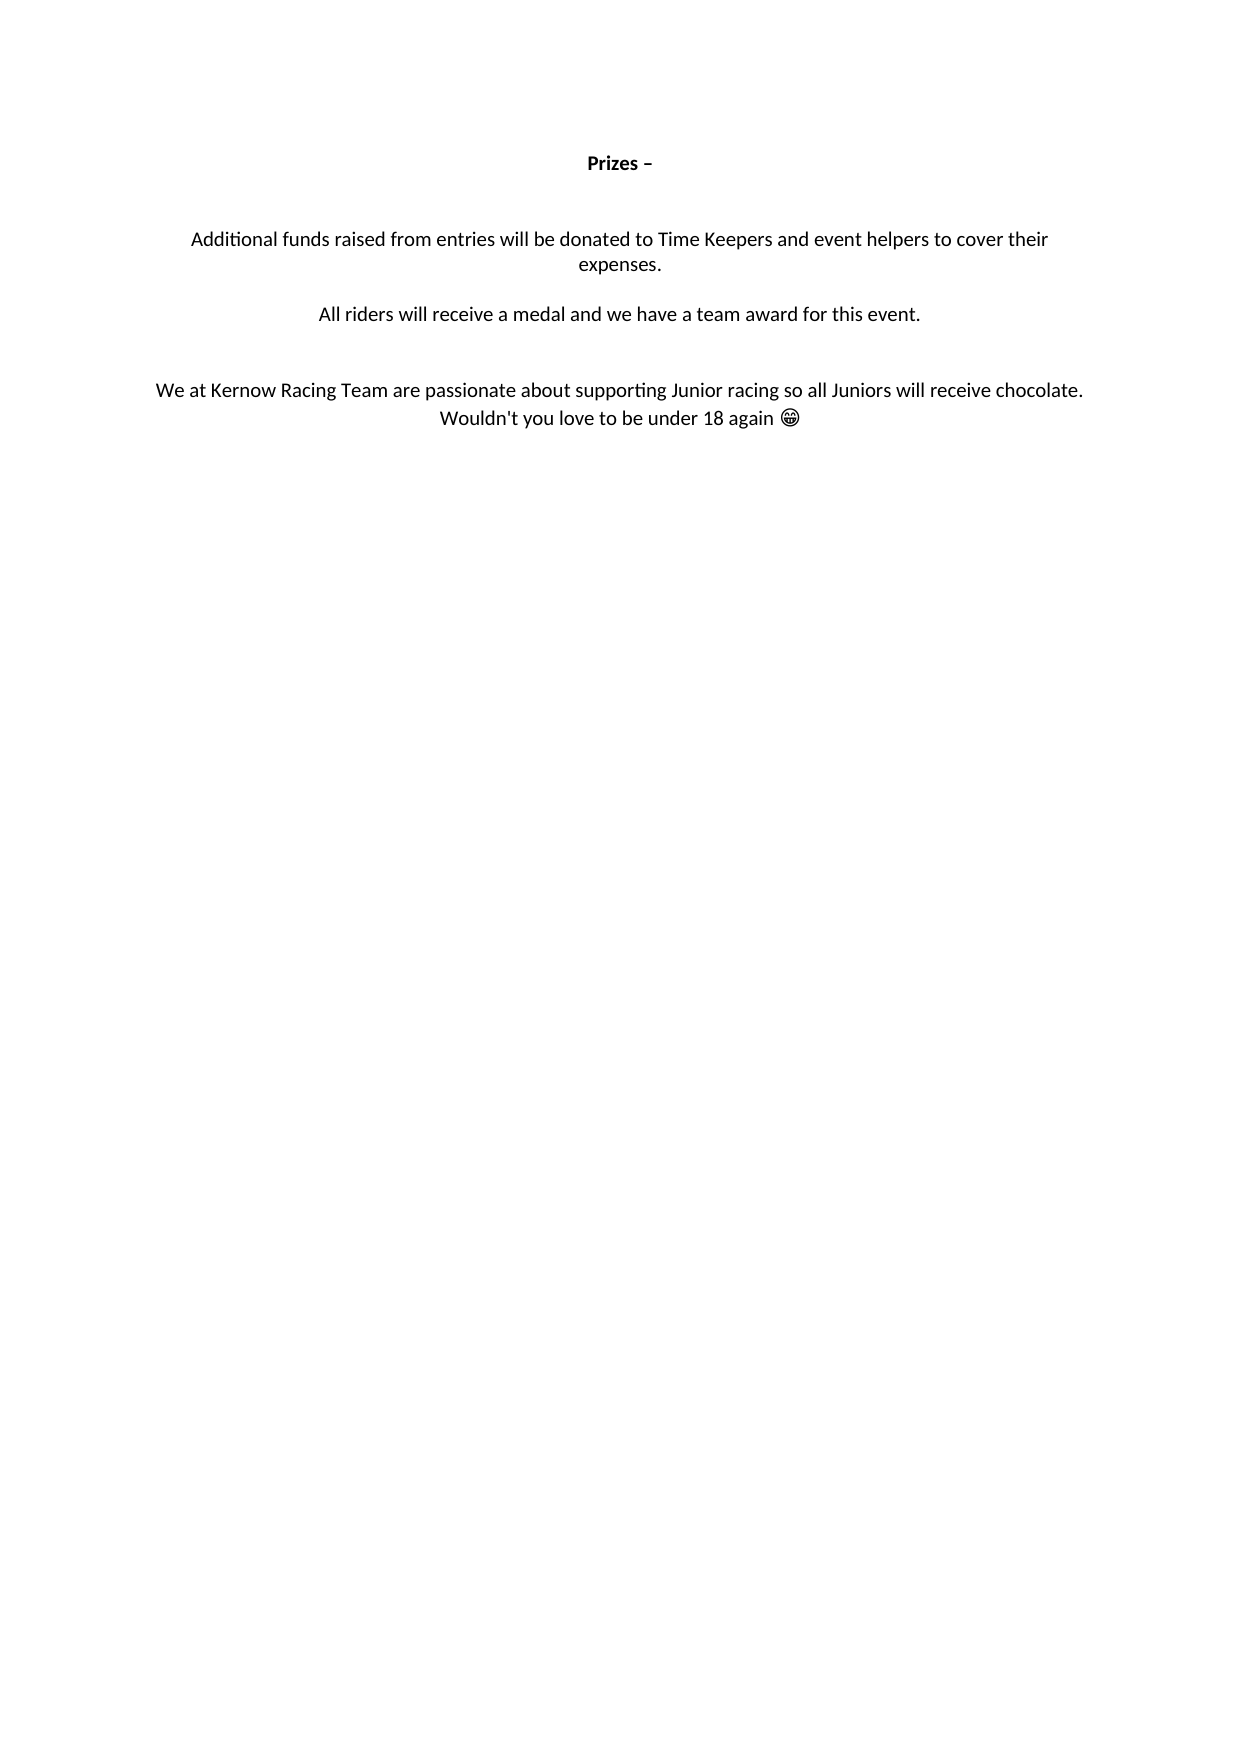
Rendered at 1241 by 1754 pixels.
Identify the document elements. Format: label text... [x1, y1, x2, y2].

text All riders will receive a medal and we have a team award for this event. [150, 302, 1090, 327]
text Prizes – [150, 150, 1090, 175]
text We at Kernow Racing Team are passionate about supporting Junior racing so all Juniors will receive chocolate. Wouldn't you love to be under 18 again 😁 [150, 352, 1090, 431]
text Additional funds raised from entries will be donated to Time Keepers and event helpers to cover their expenses. [150, 200, 1090, 277]
